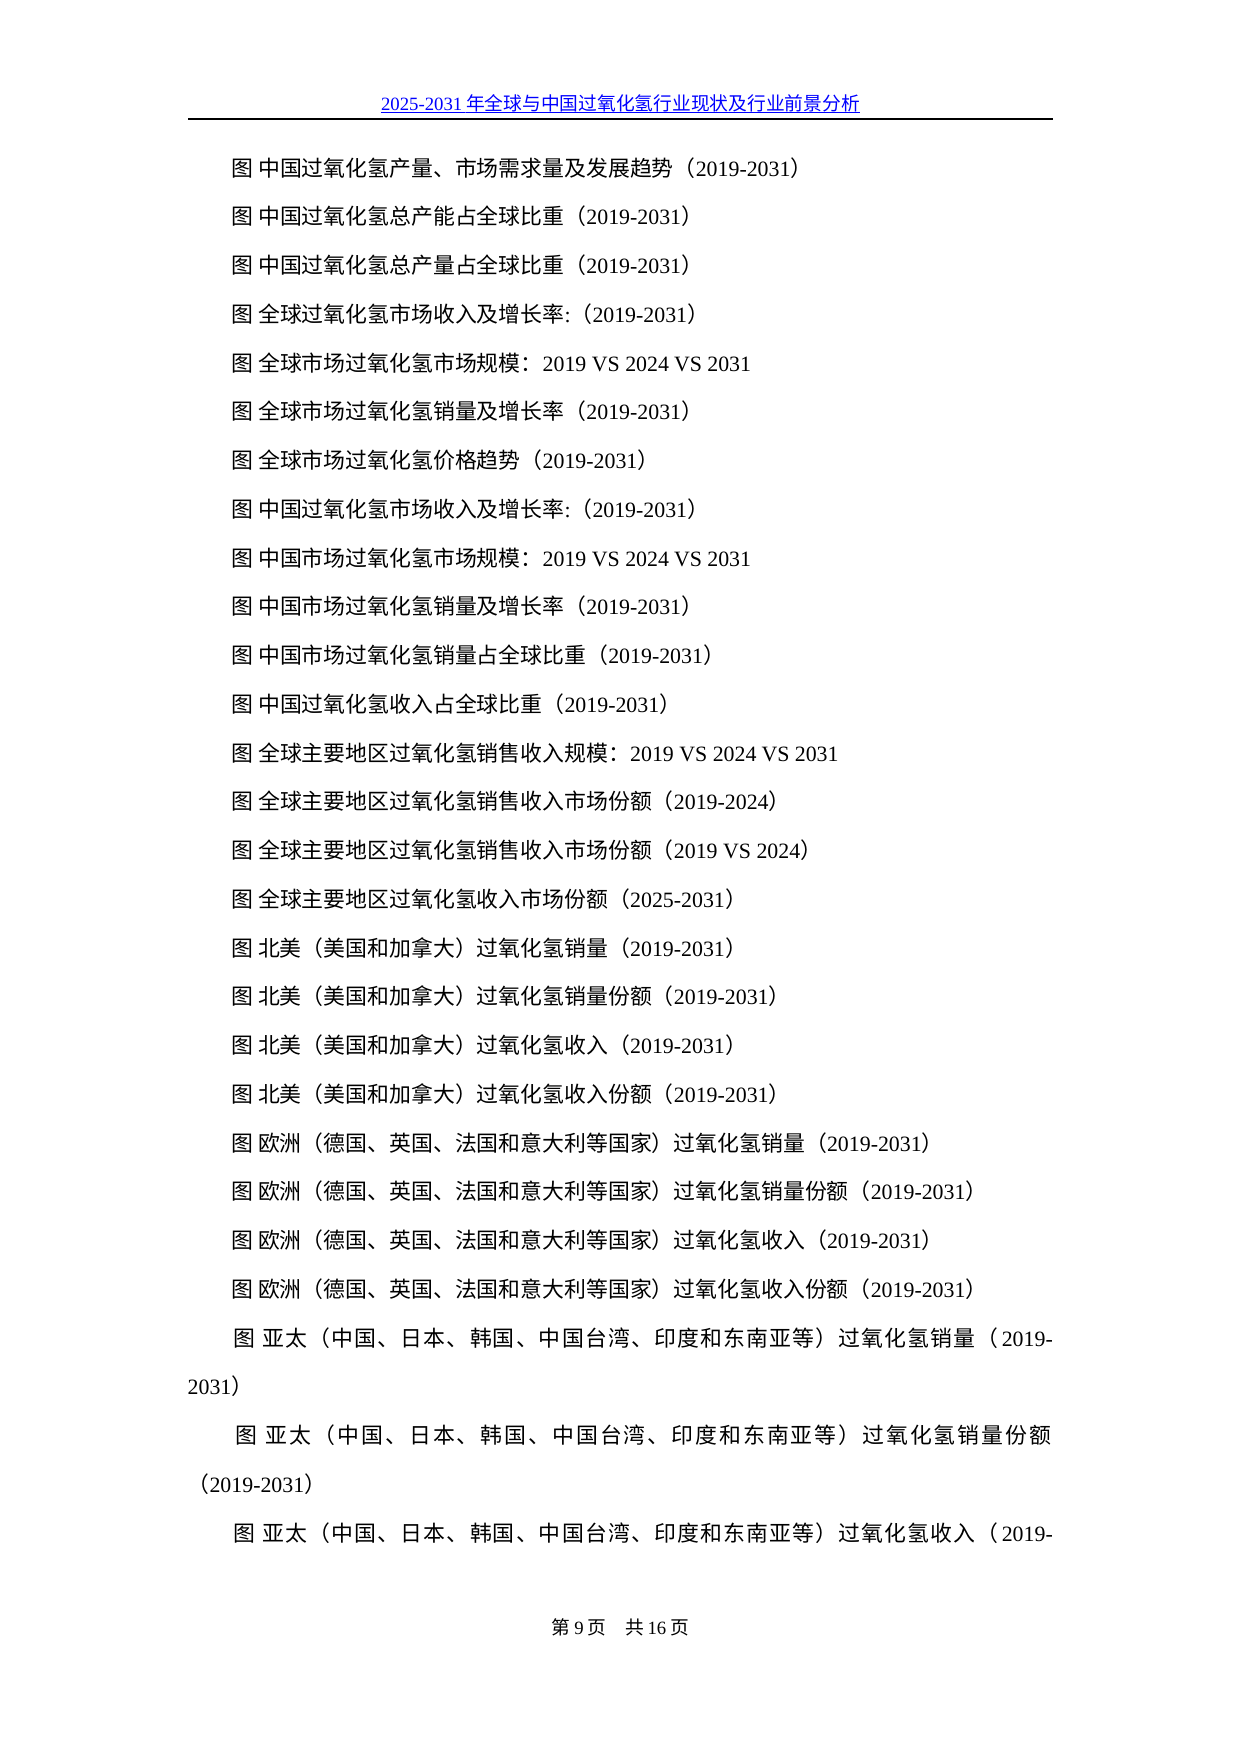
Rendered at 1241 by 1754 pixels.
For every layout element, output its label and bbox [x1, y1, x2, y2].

text [187, 150, 1053, 1548]
